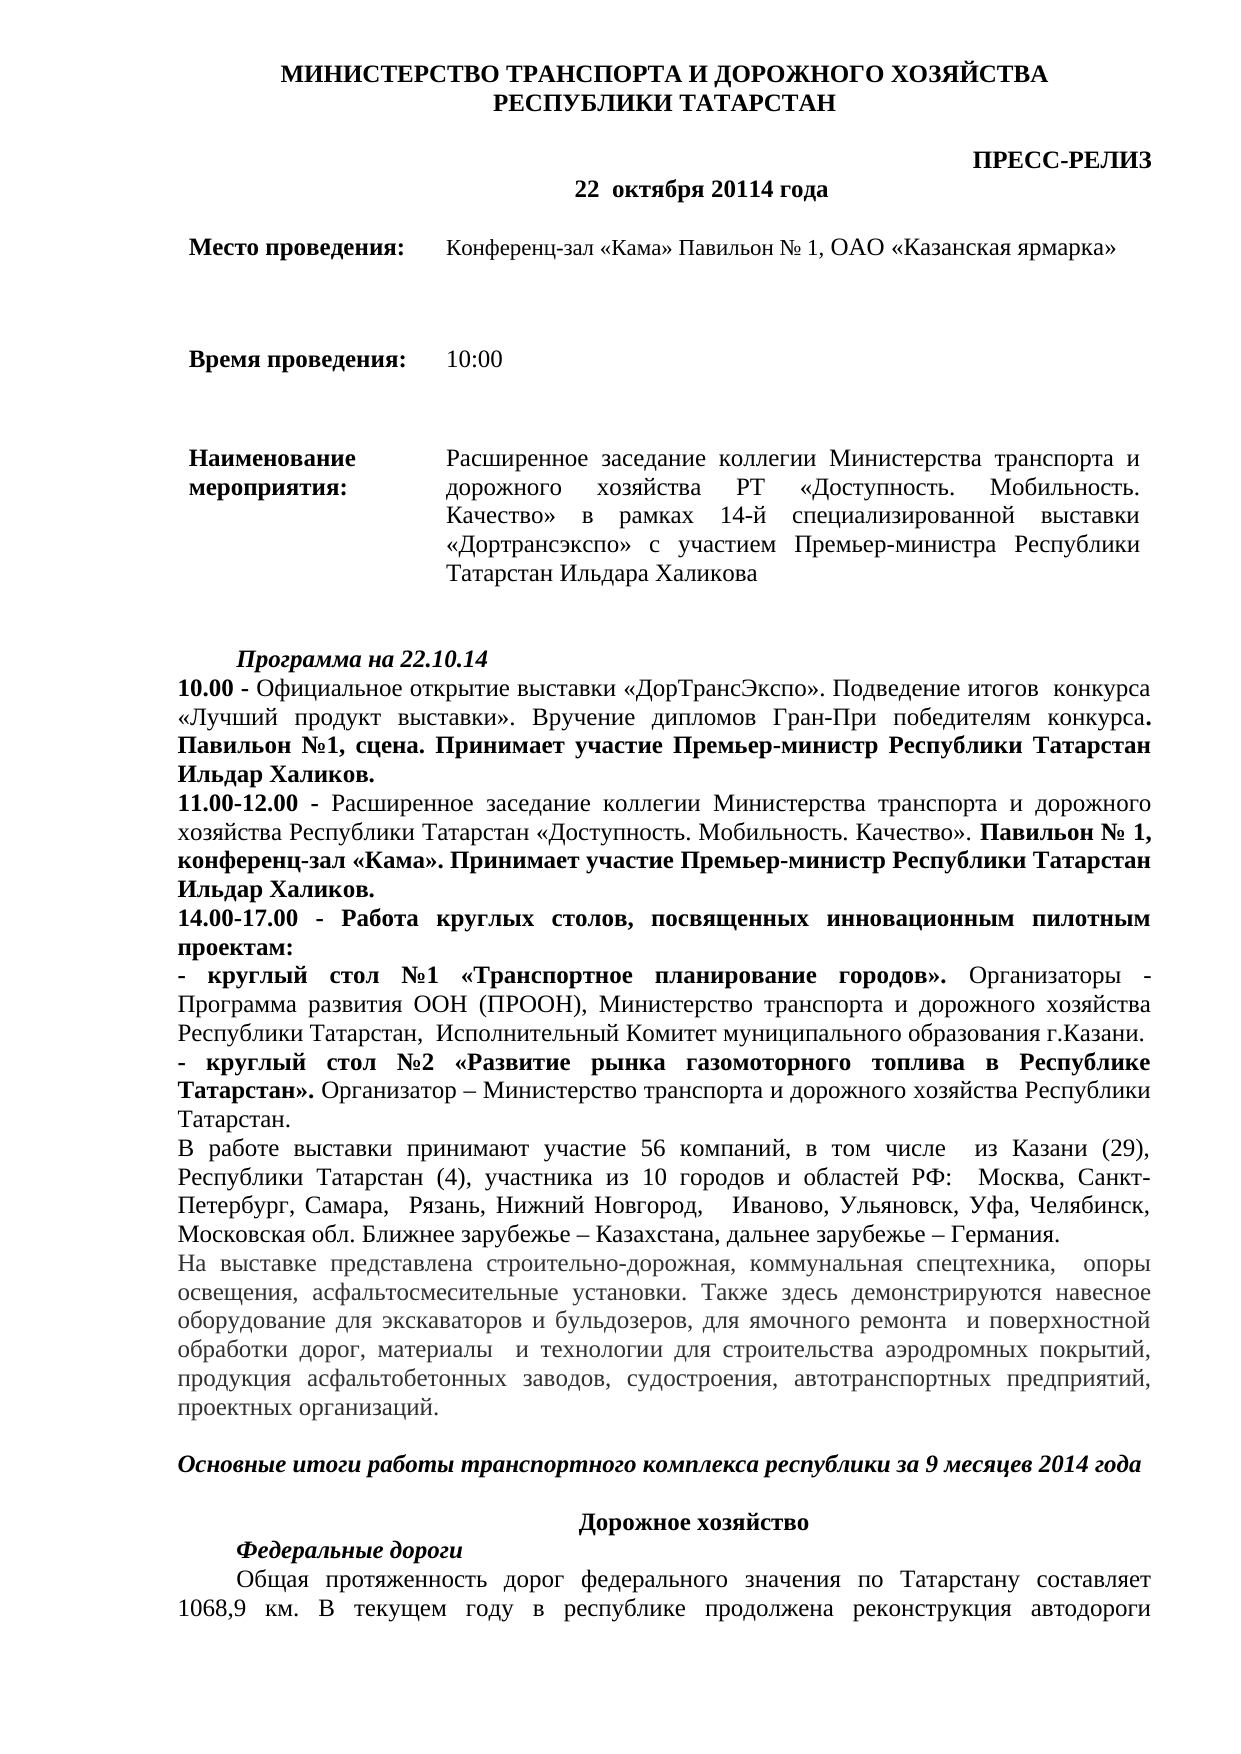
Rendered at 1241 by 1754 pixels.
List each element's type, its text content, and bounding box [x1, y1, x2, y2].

text На выставке представлена строительно-дорожная, коммунальная спецтехника, опоры освещения, асфальтосмесительные установки. Также здесь демонстрируются навесное оборудование для экскаваторов и бульдозеров, для ямочного ремонта и поверхностной обработки дорог, материалы и технологии для строительства аэродромных покрытий, продукция асфальтобетонных заводов, судостроения, автотранспортных предприятий, проектных организаций. [177, 1248, 1152, 1420]
text РЕСПУБЛИКИ ТАТАРСТАН [177, 88, 1152, 117]
text 22 октября 20114 года [177, 174, 1152, 203]
table_cell Расширенное заседание коллегии Министерства транспорта и дорожного хозяйства РТ «Доступность. Мобильность. Качество» в рамках 14-й специализированной выставки «Дортрансэкспо» с участием Премьер-министра Республики Татарстан Ильдара Халикова [435, 443, 1152, 644]
text - круглый стол №2 «Развитие рынка газомоторного топлива в Республике Татарстан». Организатор – Министерство транспорта и дорожного хозяйства Республики Татарстан. [177, 1047, 1152, 1133]
text - круглый стол №1 «Транспортное планирование городов». Организаторы - Программа развития ООН (ПРООН), Министерство транспорта и дорожного хозяйства Республики Татарстан, Исполнительный Комитет муниципального образования г.Казани. [177, 960, 1152, 1047]
text МИНИСТЕРСТВО ТРАНСПОРТА И ДОРОЖНОГО ХОЗЯЙСТВА [177, 59, 1152, 88]
table_header Место проведения: [177, 232, 434, 344]
table_cell Время проведения: [177, 344, 434, 443]
table_cell 10:00 [435, 344, 1152, 443]
text ПРЕСС-РЕЛИЗ [177, 145, 1152, 174]
table_cell Наименование мероприятия: [177, 443, 434, 644]
table_header Конференц-зал «Кама» Павильон № 1, ОАО «Казанская ярмарка» [435, 232, 1152, 344]
text 11.00-12.00 - Расширенное заседание коллегии Министерства транспорта и дорожного хозяйства Республики Татарстан «Доступность. Мобильность. Качество». Павильон № 1, конференц-зал «Кама». Принимает участие Премьер-министр Республики Татарстан Ильдар Халиков. [177, 788, 1152, 903]
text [177, 1564, 1152, 1622]
text Дорожное хозяйство [177, 1507, 1152, 1535]
text В работе выставки принимают участие 56 компаний, в том числе из Казани (29), Республики Татарстан (4), участника из 10 городов и областей РФ: Москва, Санкт-Петербург, Самара, Рязань, Нижний Новгород, Иваново, Ульяновск, Уфа, Челябинск, Московская обл. Ближнее зарубежье – Казахстана, дальнее зарубежье – Германия. [177, 1133, 1152, 1248]
text 14.00-17.00 - Работа круглых столов, посвященных инновационным пилотным проектам: [177, 903, 1152, 960]
text Федеральные дороги [177, 1535, 1152, 1564]
text 10.00 - Официальное открытие выставки «ДорТрансЭкспо». Подведение итогов конкурса «Лучший продукт выставки». Вручение дипломов Гран-При победителям конкурса. Павильон №1, сцена. Принимает участие Премьер-министр Республики Татарстан Ильдар Халиков. [177, 673, 1152, 788]
text Основные итоги работы транспортного комплекса республики за 9 месяцев 2014 года [177, 1449, 1152, 1478]
text Программа на 22.10.14 [177, 644, 1152, 673]
